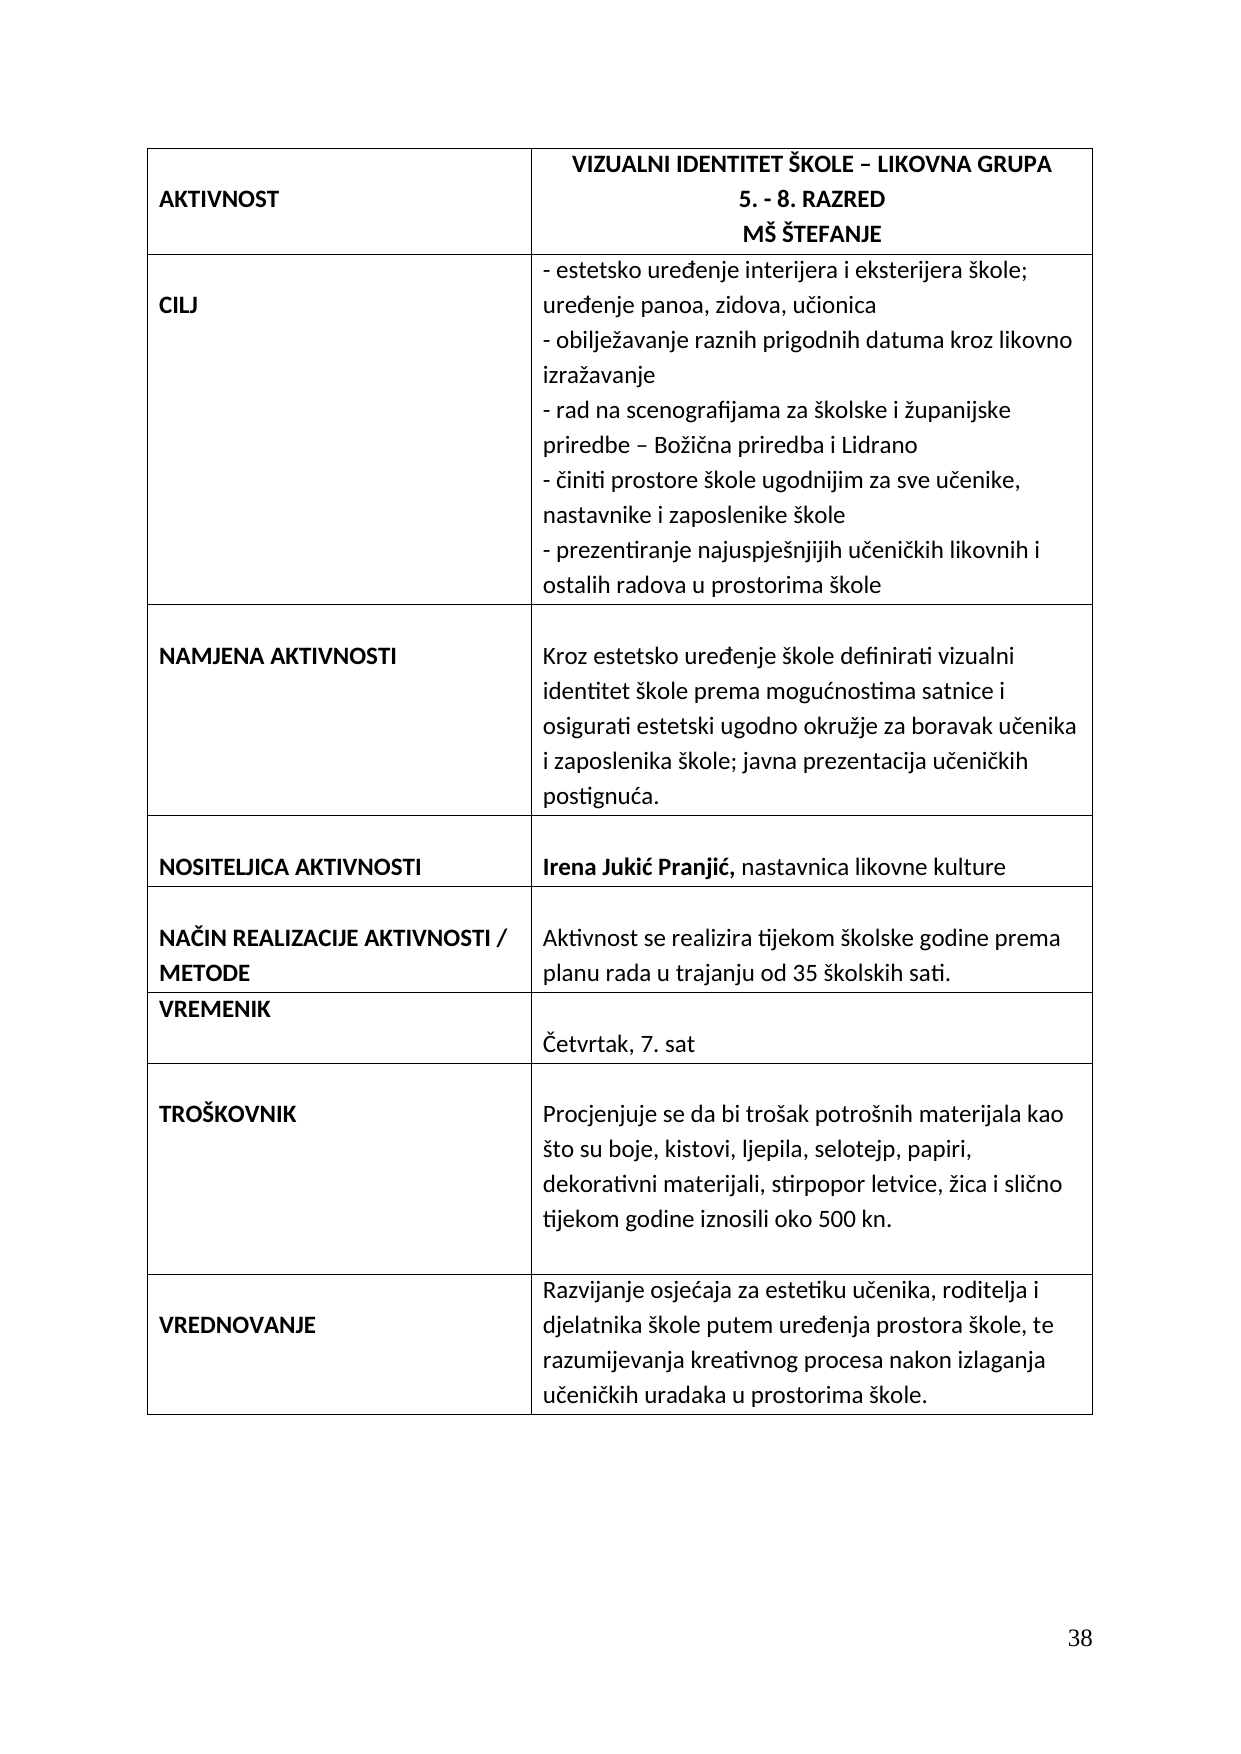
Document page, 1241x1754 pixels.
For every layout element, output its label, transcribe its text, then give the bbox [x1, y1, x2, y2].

table_cell Četvrtak, 7. sat [532, 993, 1092, 1063]
table_header AKTIVNOST [148, 149, 531, 253]
table_cell TROŠKOVNIK [148, 1064, 531, 1273]
table_cell CILJ [148, 255, 531, 604]
table_cell VREDNOVANJE [148, 1275, 531, 1414]
table_cell NOSITELJICA AKTIVNOSTI [148, 816, 531, 886]
table_cell NAČIN REALIZACIJE AKTIVNOSTI / METODE [148, 887, 531, 992]
table_cell Razvijanje osjećaja za estetiku učenika, roditelja i djelatnika škole putem uređenja prostora škole, te razumijevanja kreativnog procesa nakon izlaganja učeničkih uradaka u prostorima škole. [532, 1275, 1092, 1414]
table_cell Procjenjuje se da bi trošak potrošnih materijala kao što su boje, kistovi, ljepila, selotejp, papiri, dekorativni materijali, stirpopor letvice, žica i slično tijekom godine iznosili oko 500 kn. [532, 1064, 1092, 1273]
table_cell - estetsko uređenje interijera i eksterijera škole; uređenje panoa, zidova, učionica - obilježavanje raznih prigodnih datuma kroz likovno izražavanje - rad na scenografijama za školske i županijske priredbe – Božična priredba i Lidrano - činiti prostore škole ugodnijim za sve učenike, nastavnike i zaposlenike škole - prezentiranje najuspješnjijih učeničkih likovnih i ostalih radova u prostorima škole [532, 255, 1092, 604]
table_header VIZUALNI IDENTITET ŠKOLE – LIKOVNA GRUPA 5. - 8. RAZRED MŠ ŠTEFANJE [532, 149, 1092, 253]
table_cell VREMENIK [148, 993, 531, 1063]
table_cell Aktivnost se realizira tijekom školske godine prema planu rada u trajanju od 35 školskih sati. [532, 887, 1092, 992]
table_cell Irena Jukić Pranjić, nastavnica likovne kulture [532, 816, 1092, 886]
table_cell Kroz estetsko uređenje škole definirati vizualni identitet škole prema mogućnostima satnice i osigurati estetski ugodno okružje za boravak učenika i zaposlenika škole; javna prezentacija učeničkih postignuća. [532, 605, 1092, 815]
table_cell NAMJENA AKTIVNOSTI [148, 605, 531, 815]
